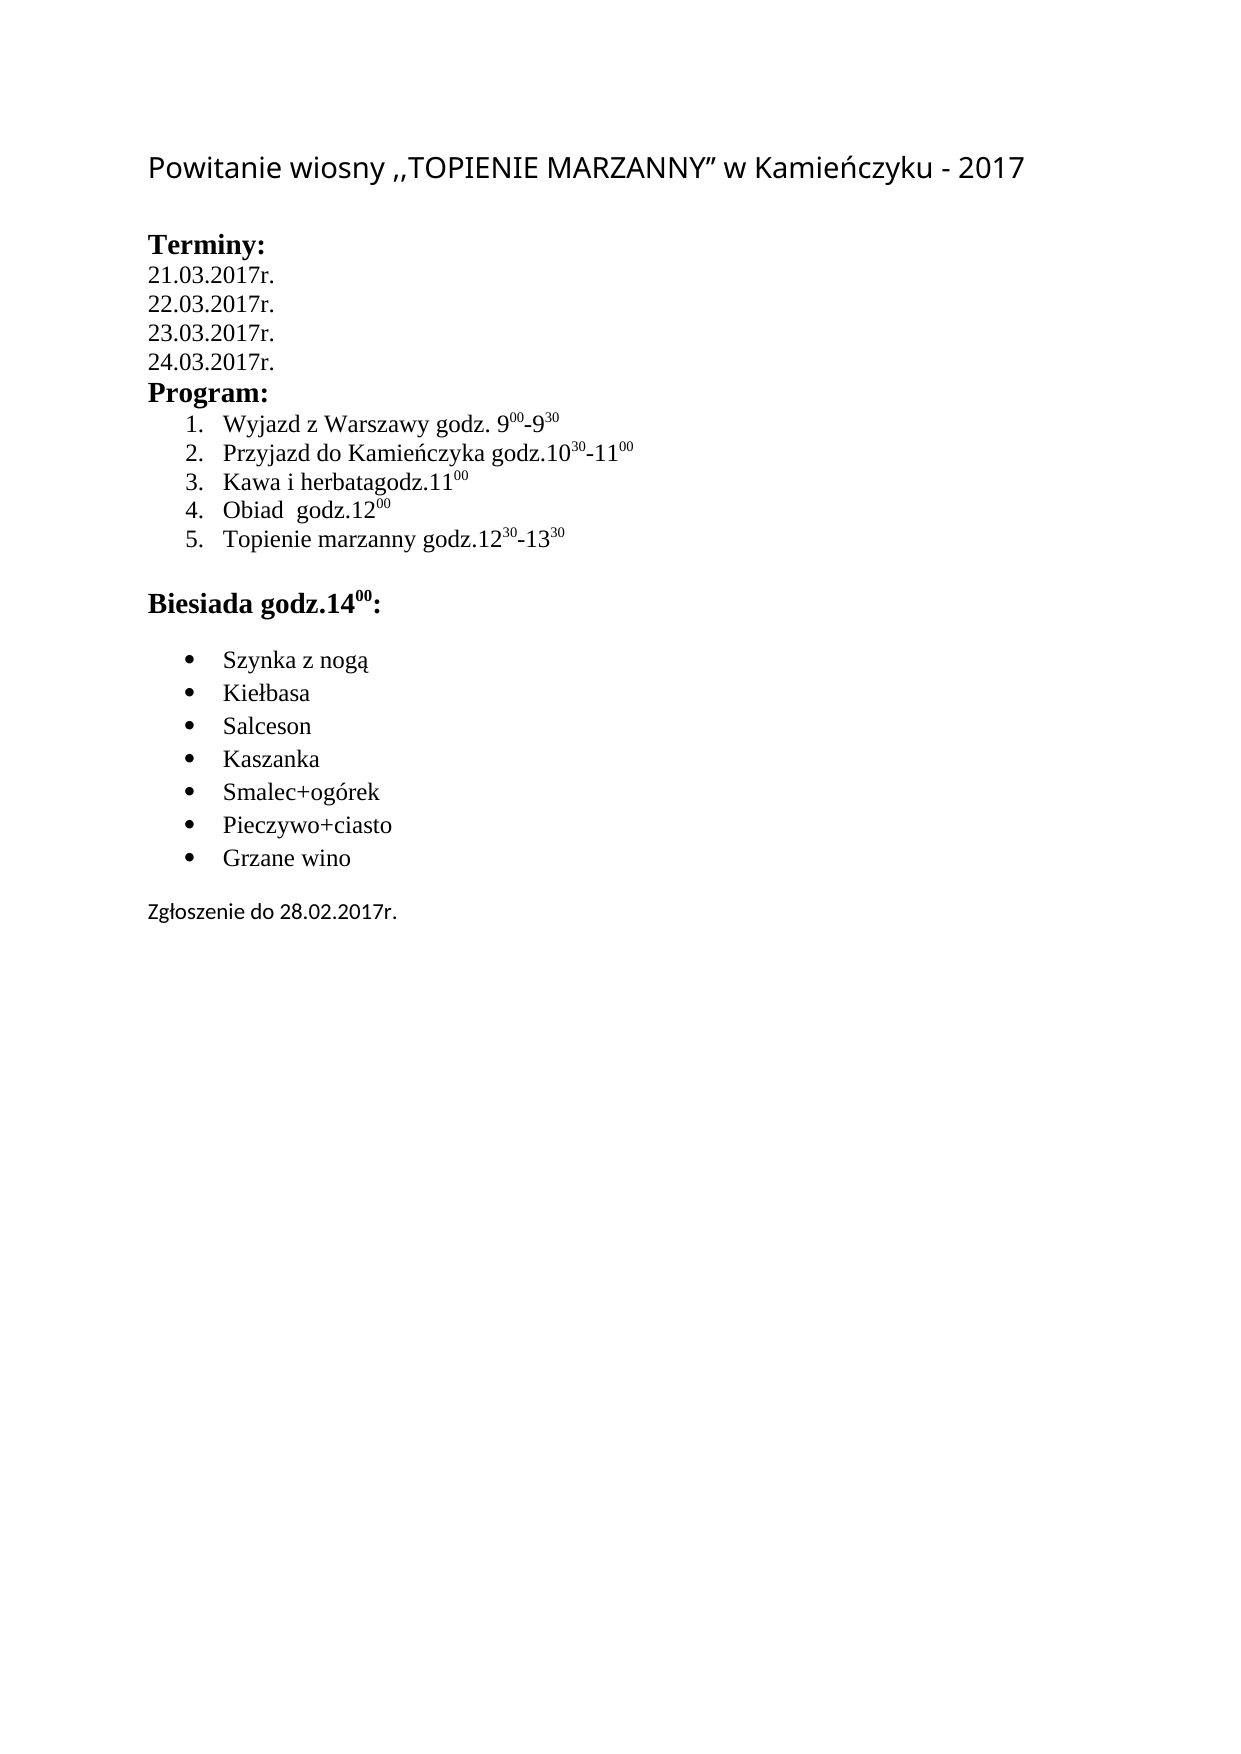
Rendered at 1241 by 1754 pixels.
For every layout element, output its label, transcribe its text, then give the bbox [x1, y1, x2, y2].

text Powitanie wiosny ,,TOPIENIE MARZANNY’’ w Kamieńczyku - 2017 [148, 148, 1093, 187]
text Biesiada godz.1400: [148, 553, 1093, 619]
list Pieczywo+ciasto [185, 810, 1093, 839]
list Kiełbasa [185, 678, 1093, 707]
list Przyjazd do Kamieńczyka godz.1030-1100 [185, 438, 1093, 467]
list Salceson [185, 711, 1093, 740]
text Terminy: 21.03.2017r. 22.03.2017r. 23.03.2017r. 24.03.2017r. Program: [148, 227, 1093, 409]
list Kawa i herbatagodz.1100 [185, 467, 1093, 495]
list Szynka z nogą [185, 645, 1093, 674]
list Obiad godz.1200 [185, 495, 1093, 524]
text Zgłoszenie do 28.02.2017r. [148, 897, 1093, 925]
list Grzane wino [185, 843, 1093, 872]
list Smalec+ogórek [185, 777, 1093, 806]
list Topienie marzanny godz.1230-1330 [185, 524, 1093, 553]
list Wyjazd z Warszawy godz. 900-930 [185, 409, 1093, 438]
list Kaszanka [185, 744, 1093, 773]
